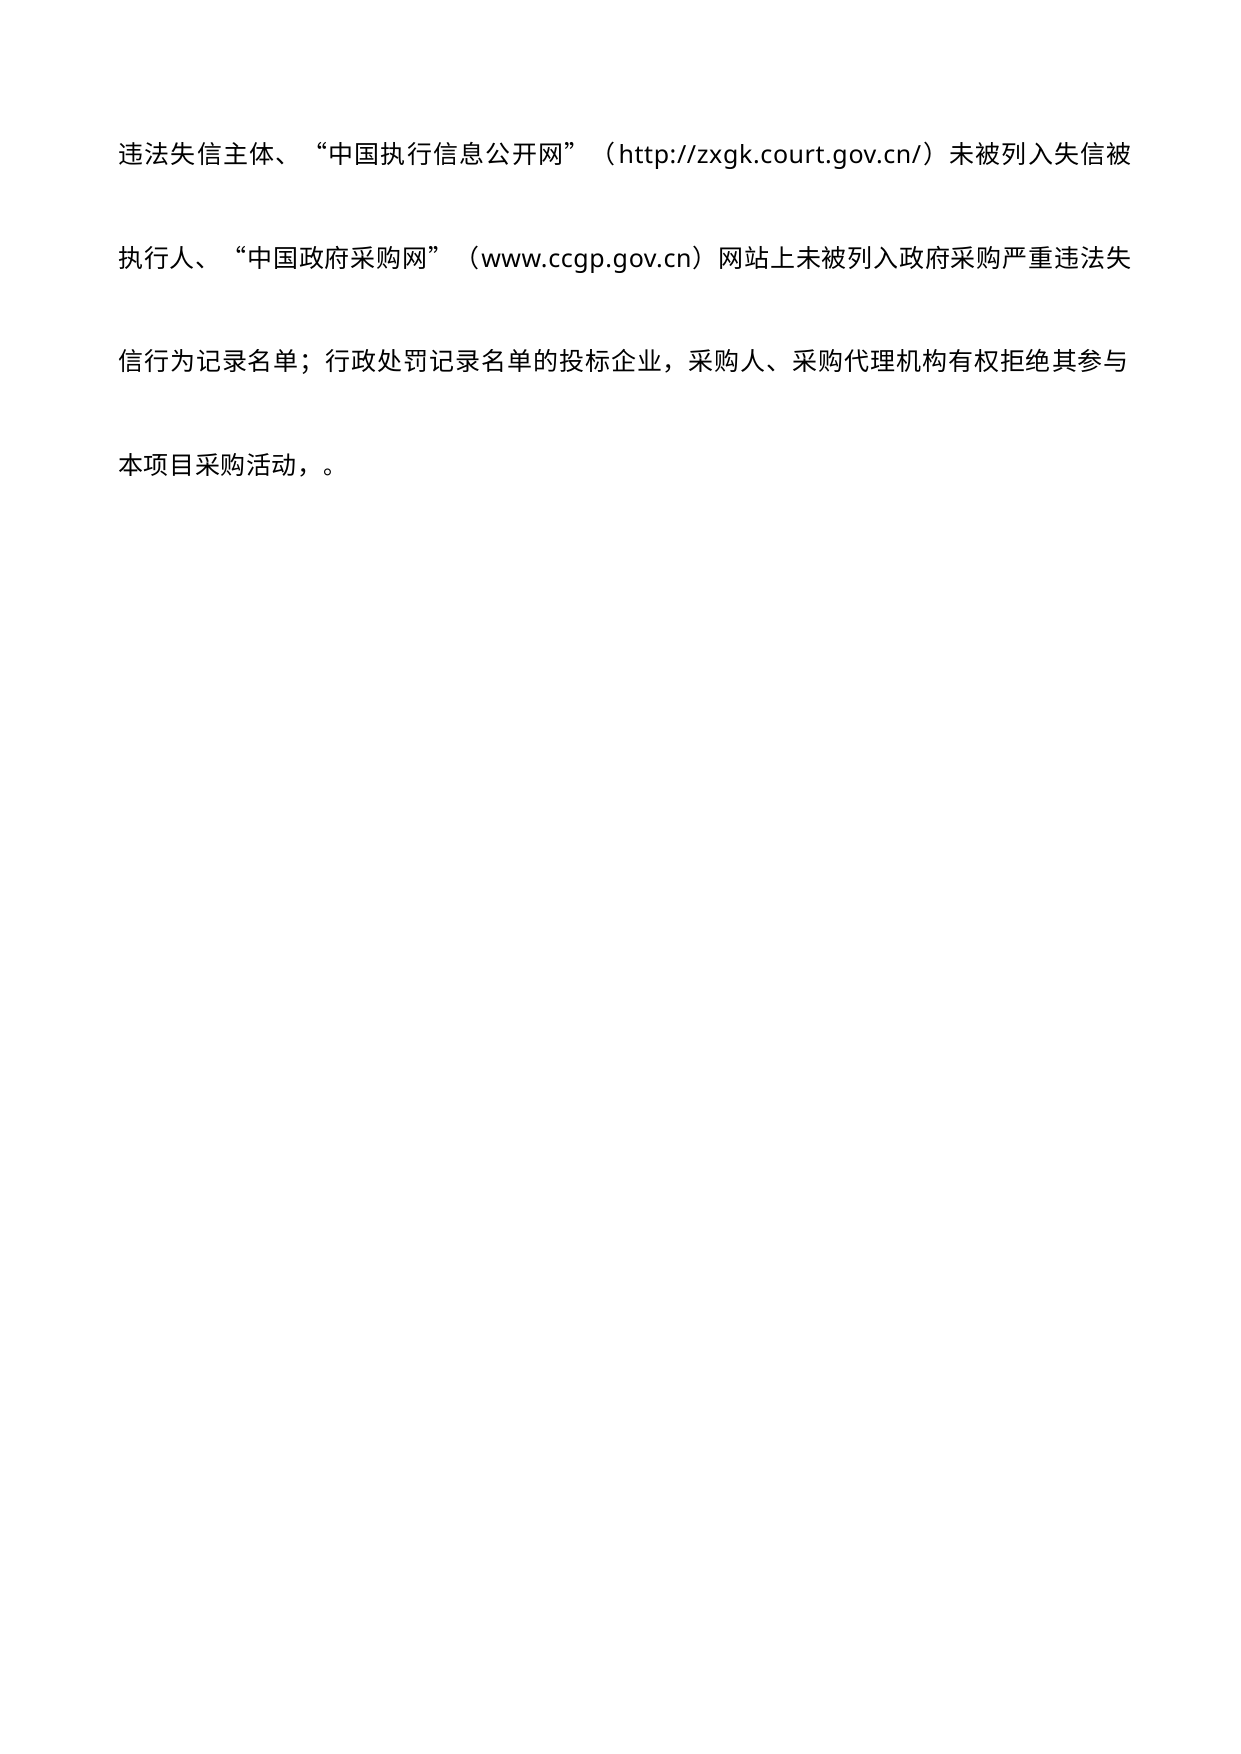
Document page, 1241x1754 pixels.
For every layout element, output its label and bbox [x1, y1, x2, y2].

text [118, 118, 1132, 498]
